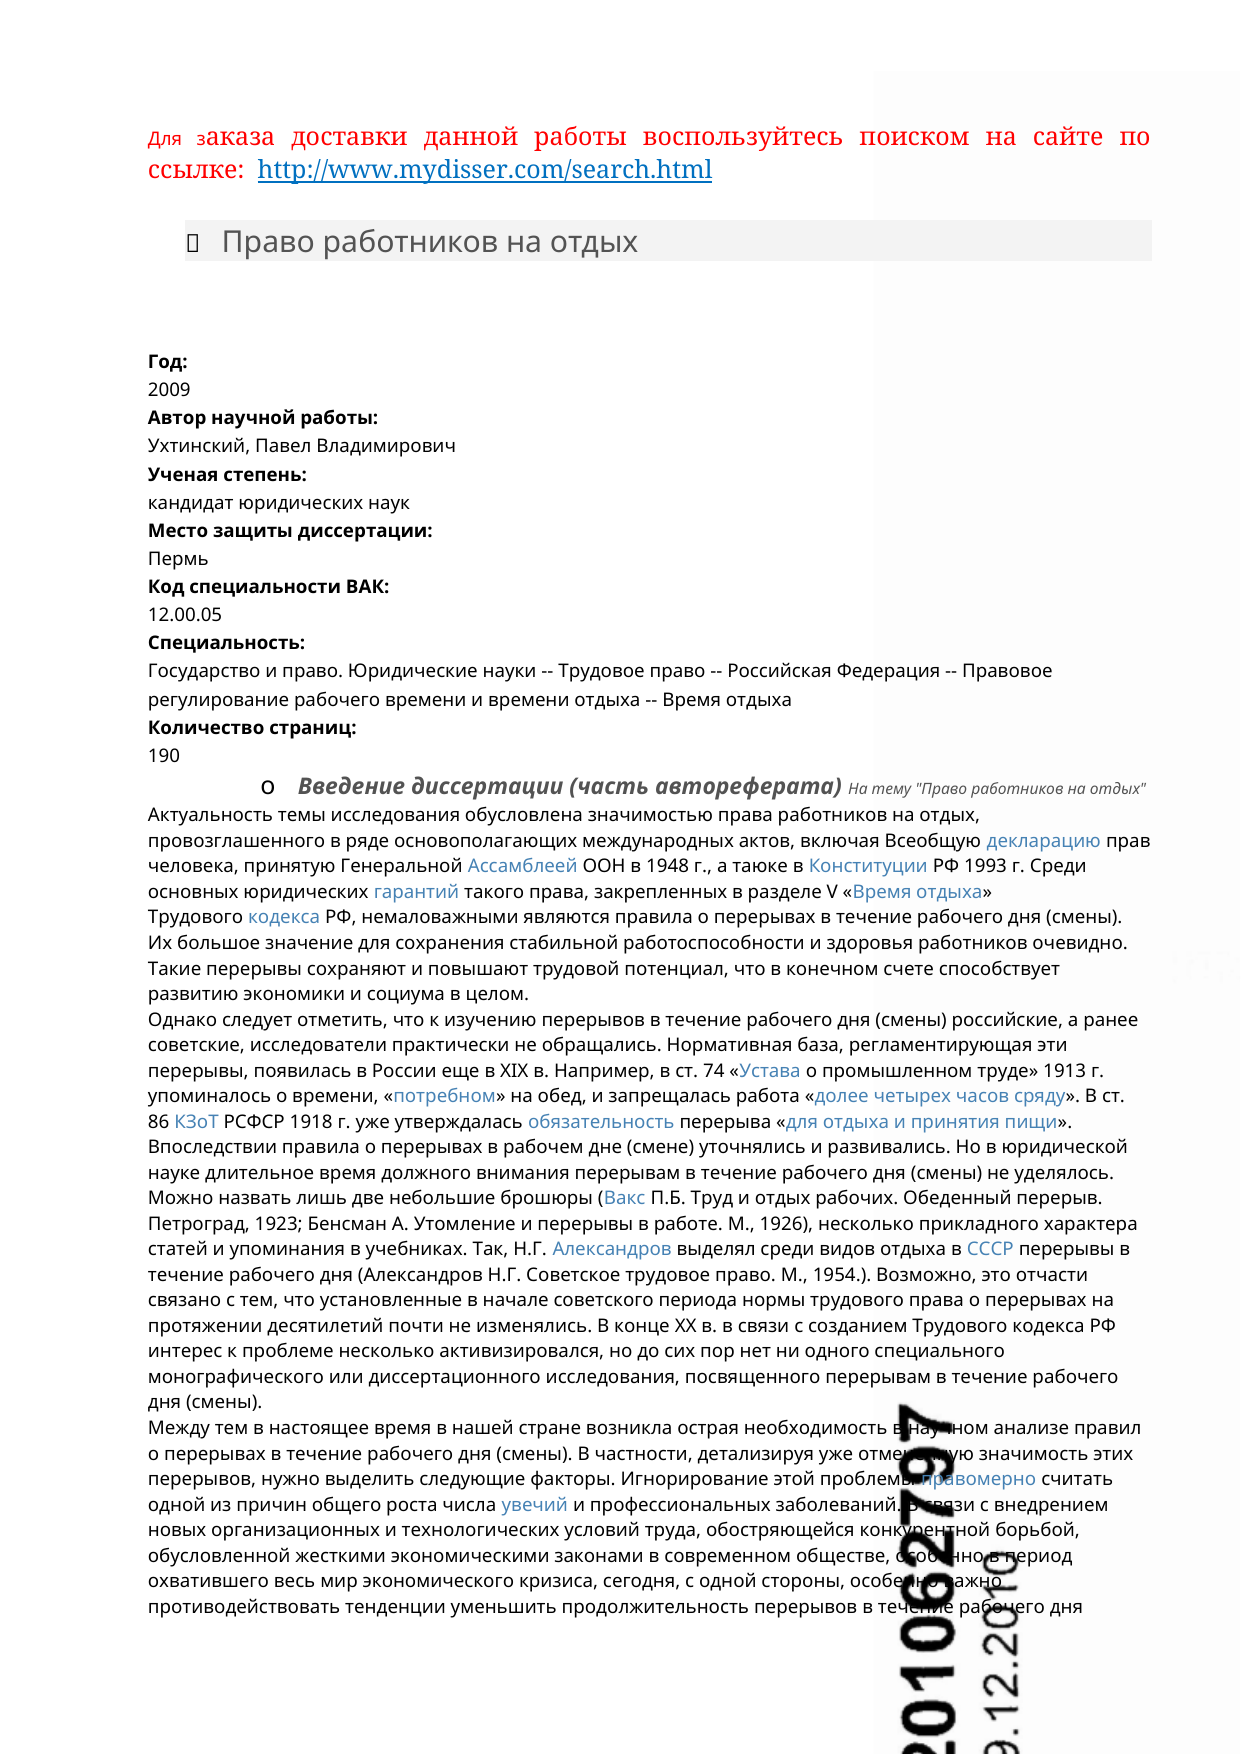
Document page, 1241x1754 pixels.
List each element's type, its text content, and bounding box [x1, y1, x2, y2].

text Государство и право. Юридические науки -- Трудовое право -- Российская Федерация -- Правовое регулирование рабочего времени и времени отдыха -- Время отдыха [148, 655, 1152, 711]
picture [873, 1578, 879, 1586]
text Автор научной работы: [148, 402, 1152, 430]
text Специальность: [148, 627, 1152, 655]
text Место защиты диссертации: [148, 514, 1152, 543]
text Пермь [148, 543, 1152, 571]
text Код cпециальности ВАК: [148, 571, 1152, 599]
picture [873, 71, 1241, 1754]
subtitle Введение диссертации (часть автореферата) На тему "Право работников на отдых" [260, 768, 1152, 802]
text 190 [148, 739, 1152, 768]
picture [873, 1374, 878, 1382]
text Год: [148, 346, 1152, 374]
text 2009 [148, 374, 1152, 402]
text Для заказа доставки данной работы воспользуйтесь поиском на сайте по ссылке: http://www.mydisser.com/search.html [148, 118, 1152, 186]
text кандидат юридических наук [148, 486, 1152, 514]
picture [873, 940, 878, 948]
picture [873, 1527, 878, 1535]
subtitle Право работников на отдых [185, 220, 1152, 261]
text Ухтинский, Павел Владимирович [148, 430, 1152, 458]
text Ученая cтепень: [148, 458, 1152, 486]
text Количество cтраниц: [148, 711, 1152, 739]
text 12.00.05 [148, 599, 1152, 627]
